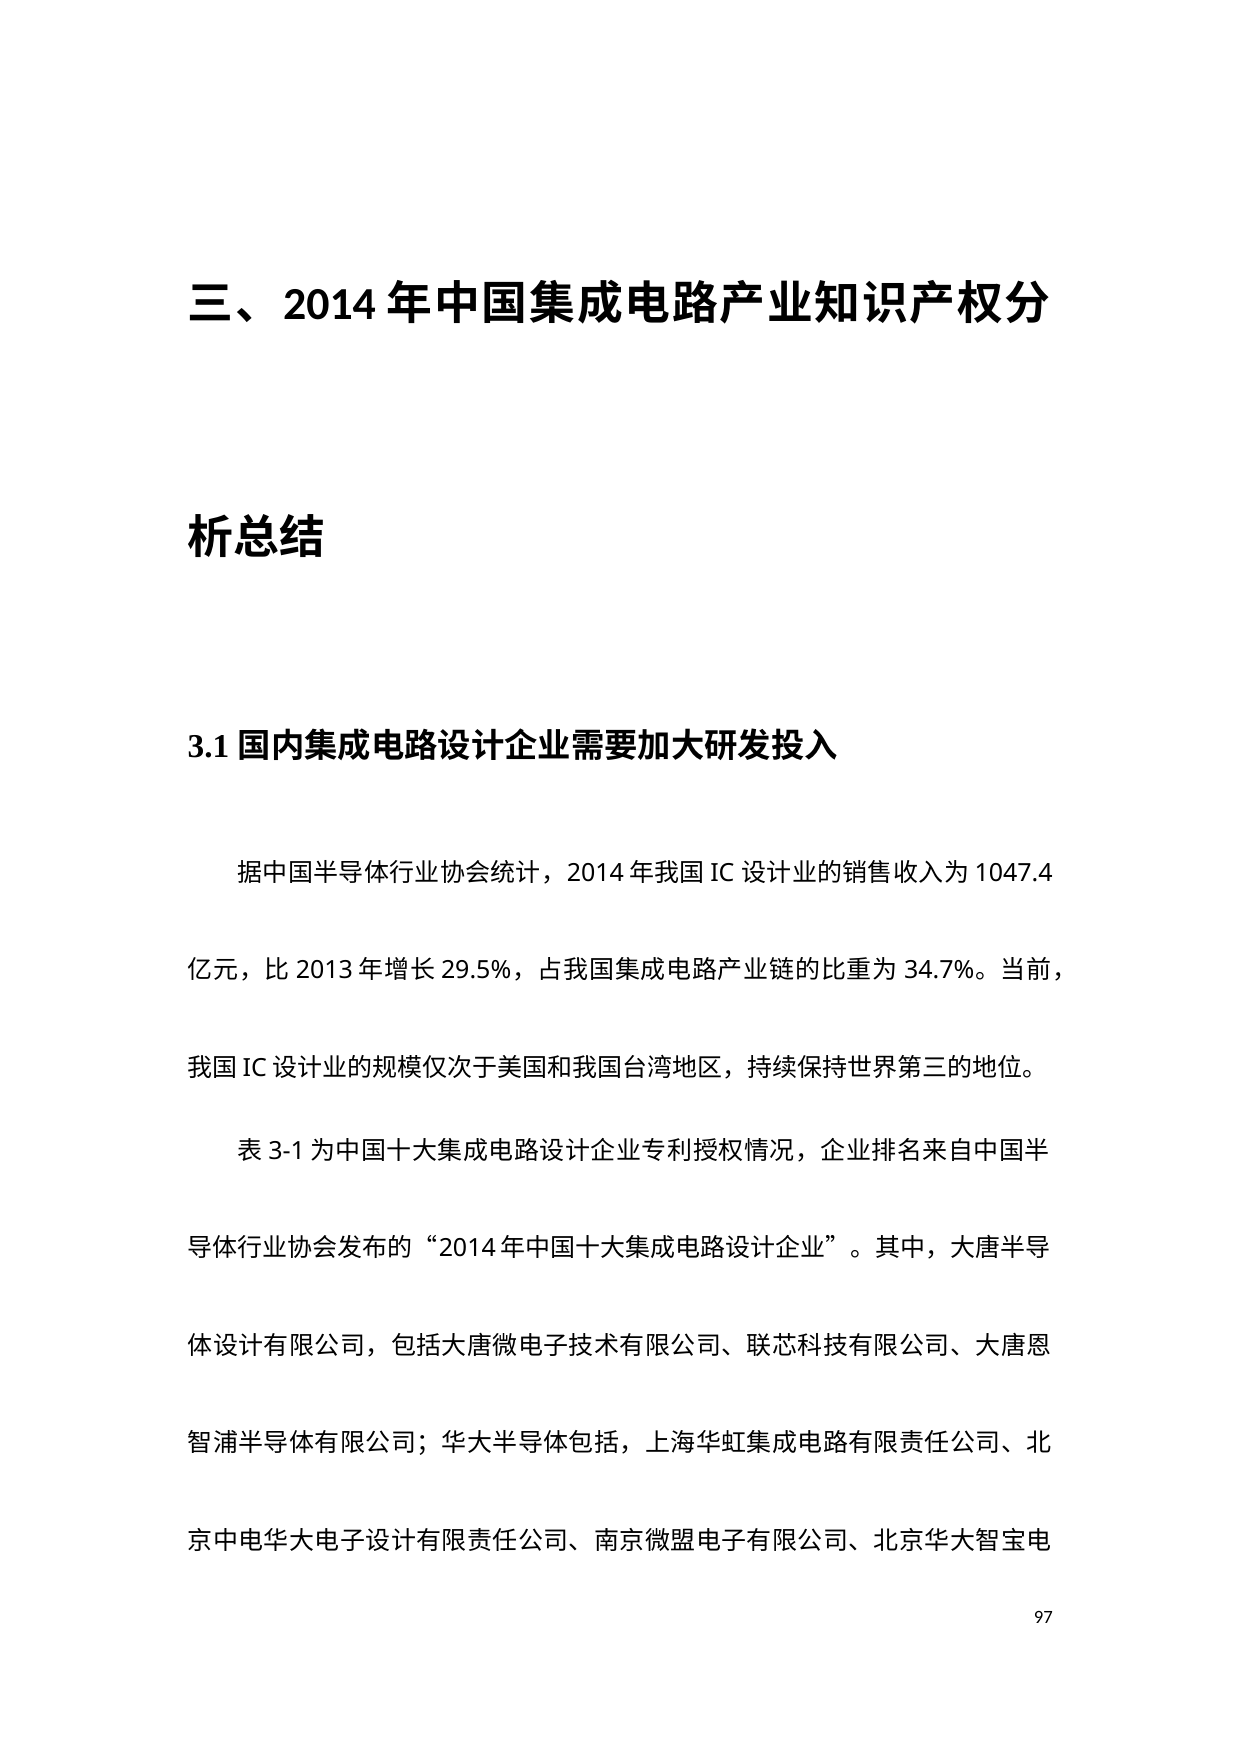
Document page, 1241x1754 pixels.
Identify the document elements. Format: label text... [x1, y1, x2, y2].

text 据中国半导体行业协会统计，2014年我国IC 设计业的销售收入为1047.4亿元，比2013年增长29.5%，占我国集成电路产业链的比重为34.7%。当前，我国IC设计业的规模仅次于美国和我国台湾地区，持续保持世界第三的地位。 [187, 838, 1053, 1098]
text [187, 1116, 1053, 1571]
subtitle 三、2014年中国集成电路产业知识产权分析总结 [187, 250, 1053, 583]
subtitle 3.1 国内集成电路设计企业需要加大研发投入 [187, 711, 1053, 776]
